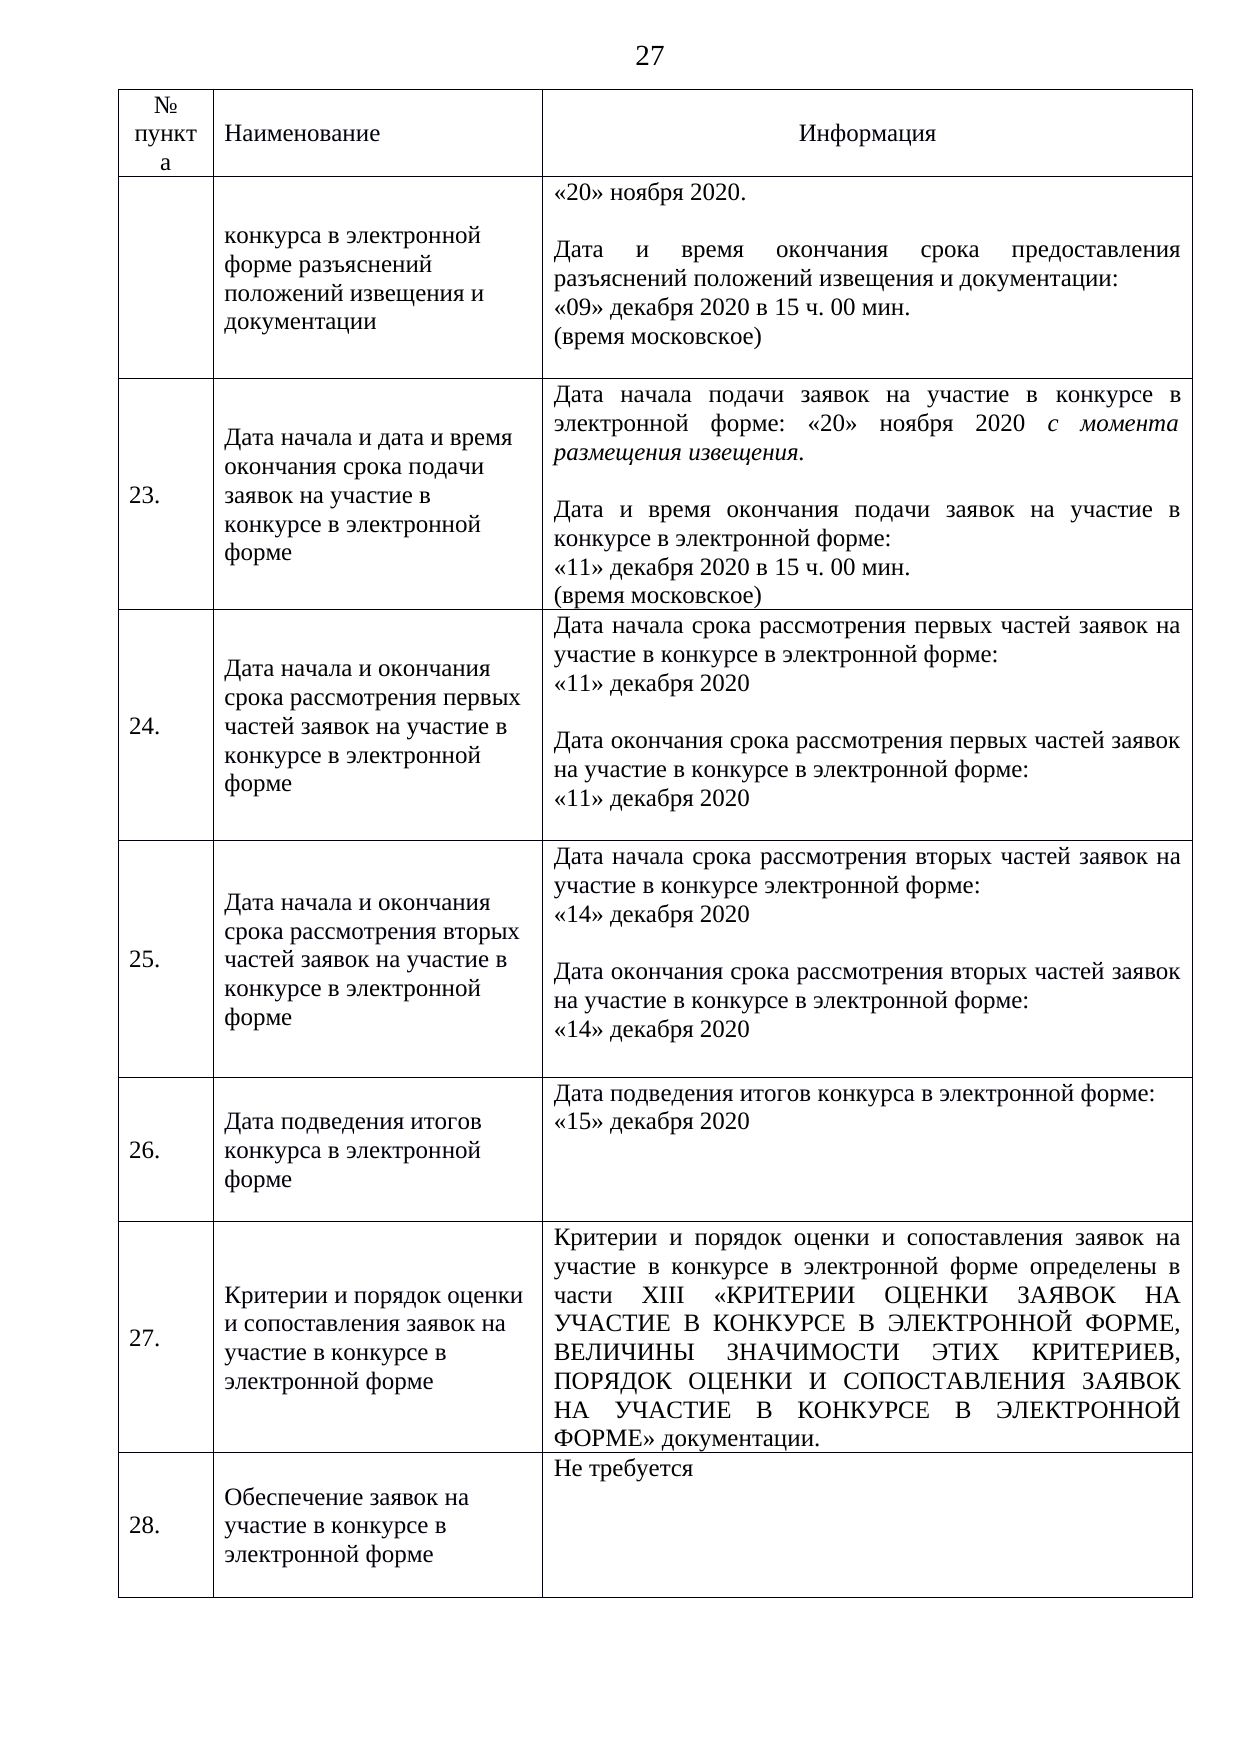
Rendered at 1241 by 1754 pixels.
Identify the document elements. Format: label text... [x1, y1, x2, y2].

table_cell Дата подведения итогов конкурса в электронной форме: «15» декабря 2020 [543, 1078, 1192, 1221]
table_header Наименование [214, 90, 542, 176]
table_header № пункта [119, 90, 213, 176]
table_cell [543, 177, 1192, 378]
table_cell Обеспечение заявок на участие в конкурсе в электронной форме [214, 1453, 542, 1597]
table_cell Дата подведения итогов конкурса в электронной форме [214, 1078, 542, 1221]
table_cell Дата начала срока рассмотрения первых частей заявок на участие в конкурсе в электронной форме: «11» декабря 2020 Дата окончания срока рассмотрения первых частей заявок на участие в конкурсе в электронной форме: «11» декабря 2020 [543, 610, 1192, 840]
table_cell Дата начала подачи заявок на участие в конкурсе в электронной форме: «20» ноября 2020 с момента размещения извещения. Дата и время окончания подачи заявок на участие в конкурсе в электронной форме: «11» декабря 2020 в 15 ч. 00 мин. (время московское) [543, 379, 1192, 609]
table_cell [214, 177, 542, 378]
table_cell Дата начала срока рассмотрения вторых частей заявок на участие в конкурсе электронной форме: «14» декабря 2020 Дата окончания срока рассмотрения вторых частей заявок на участие в конкурсе в электронной форме: «14» декабря 2020 [543, 841, 1192, 1077]
table_cell Дата начала и окончания срока рассмотрения первых частей заявок на участие в конкурсе в электронной форме [214, 610, 542, 840]
table_cell [119, 177, 213, 378]
table_cell Дата начала и окончания срока рассмотрения вторых частей заявок на участие в конкурсе в электронной форме [214, 841, 542, 1077]
table_cell Критерии и порядок оценки и сопоставления заявок на участие в конкурсе в электронной форме определены в части XIII «КРИТЕРИИ ОЦЕНКИ ЗАЯВОК НА УЧАСТИЕ В КОНКУРСЕ В ЭЛЕКТРОННОЙ ФОРМЕ, ВЕЛИЧИНЫ ЗНАЧИМОСТИ ЭТИХ КРИТЕРИЕВ, ПОРЯДОК ОЦЕНКИ И СОПОСТАВЛЕНИЯ ЗАЯВОК НА УЧАСТИЕ В КОНКУРСЕ В ЭЛЕКТРОННОЙ ФОРМЕ» документации. [543, 1222, 1192, 1452]
table_cell [119, 610, 213, 840]
table_cell [119, 1222, 213, 1452]
table_cell [119, 1453, 213, 1597]
table_cell Дата начала и дата и время окончания срока подачи заявок на участие в конкурсе в электронной форме [214, 379, 542, 609]
table_header Информация [543, 90, 1192, 176]
table_cell Критерии и порядок оценки и сопоставления заявок на участие в конкурсе в электронной форме [214, 1222, 542, 1452]
table_cell [119, 841, 213, 1077]
table_cell Не требуется [543, 1453, 1192, 1597]
table_cell [119, 379, 213, 609]
table_cell [119, 1078, 213, 1221]
